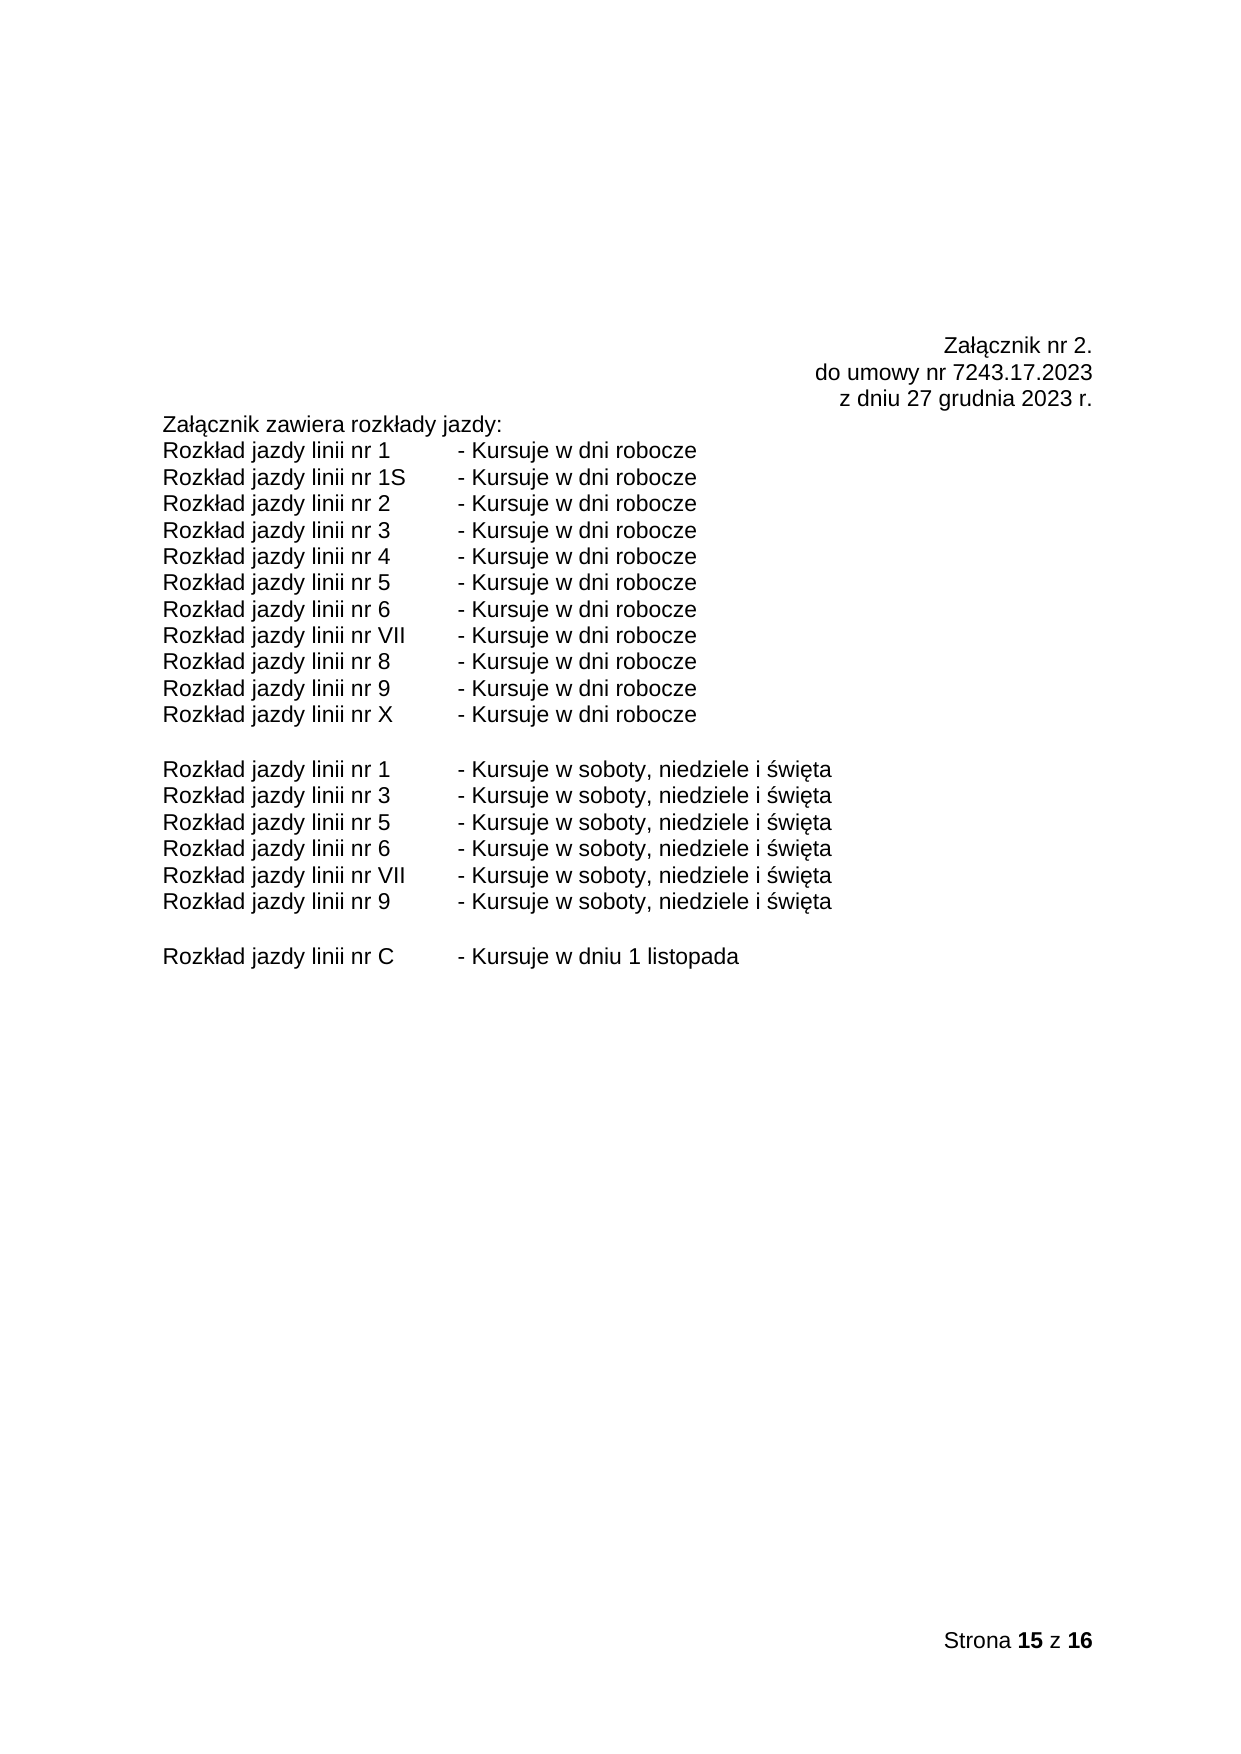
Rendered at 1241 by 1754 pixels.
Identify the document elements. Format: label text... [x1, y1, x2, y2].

text Rozkład jazdy linii nr X - Kursuje w dni robocze [162, 701, 1093, 727]
text Rozkład jazdy linii nr 5 - Kursuje w dni robocze [162, 569, 1093, 596]
text Rozkład jazdy linii nr 2 - Kursuje w dni robocze [162, 490, 1093, 517]
text do umowy nr 7243.17.2023 [162, 358, 1093, 385]
text Rozkład jazdy linii nr C - Kursuje w dniu 1 listopada [162, 943, 1093, 969]
text Rozkład jazdy linii nr 6 - Kursuje w soboty, niedziele i święta [162, 835, 1093, 862]
text Rozkład jazdy linii nr 9 - Kursuje w soboty, niedziele i święta [162, 888, 1093, 914]
text Rozkład jazdy linii nr 6 - Kursuje w dni robocze [162, 596, 1093, 622]
text Rozkład jazdy linii nr 1 - Kursuje w dni robocze [162, 437, 1093, 464]
text Rozkład jazdy linii nr 5 - Kursuje w soboty, niedziele i święta [162, 809, 1093, 835]
text Załącznik zawiera rozkłady jazdy: [162, 411, 1093, 437]
text Rozkład jazdy linii nr 1S - Kursuje w dni robocze [162, 464, 1093, 490]
text Rozkład jazdy linii nr VII - Kursuje w dni robocze [162, 622, 1093, 648]
text Rozkład jazdy linii nr 8 - Kursuje w dni robocze [162, 648, 1093, 675]
text z dniu 27 grudnia 2023 r. [162, 385, 1093, 411]
text Rozkład jazdy linii nr 9 - Kursuje w dni robocze [162, 675, 1093, 701]
text Rozkład jazdy linii nr 1 - Kursuje w soboty, niedziele i święta [162, 756, 1093, 782]
text Rozkład jazdy linii nr 3 - Kursuje w dni robocze [162, 517, 1093, 543]
text Rozkład jazdy linii nr 3 - Kursuje w soboty, niedziele i święta [162, 782, 1093, 809]
text Rozkład jazdy linii nr VII - Kursuje w soboty, niedziele i święta [162, 862, 1093, 888]
text Rozkład jazdy linii nr 4 - Kursuje w dni robocze [162, 543, 1093, 569]
text Załącznik nr 2. [162, 332, 1093, 358]
